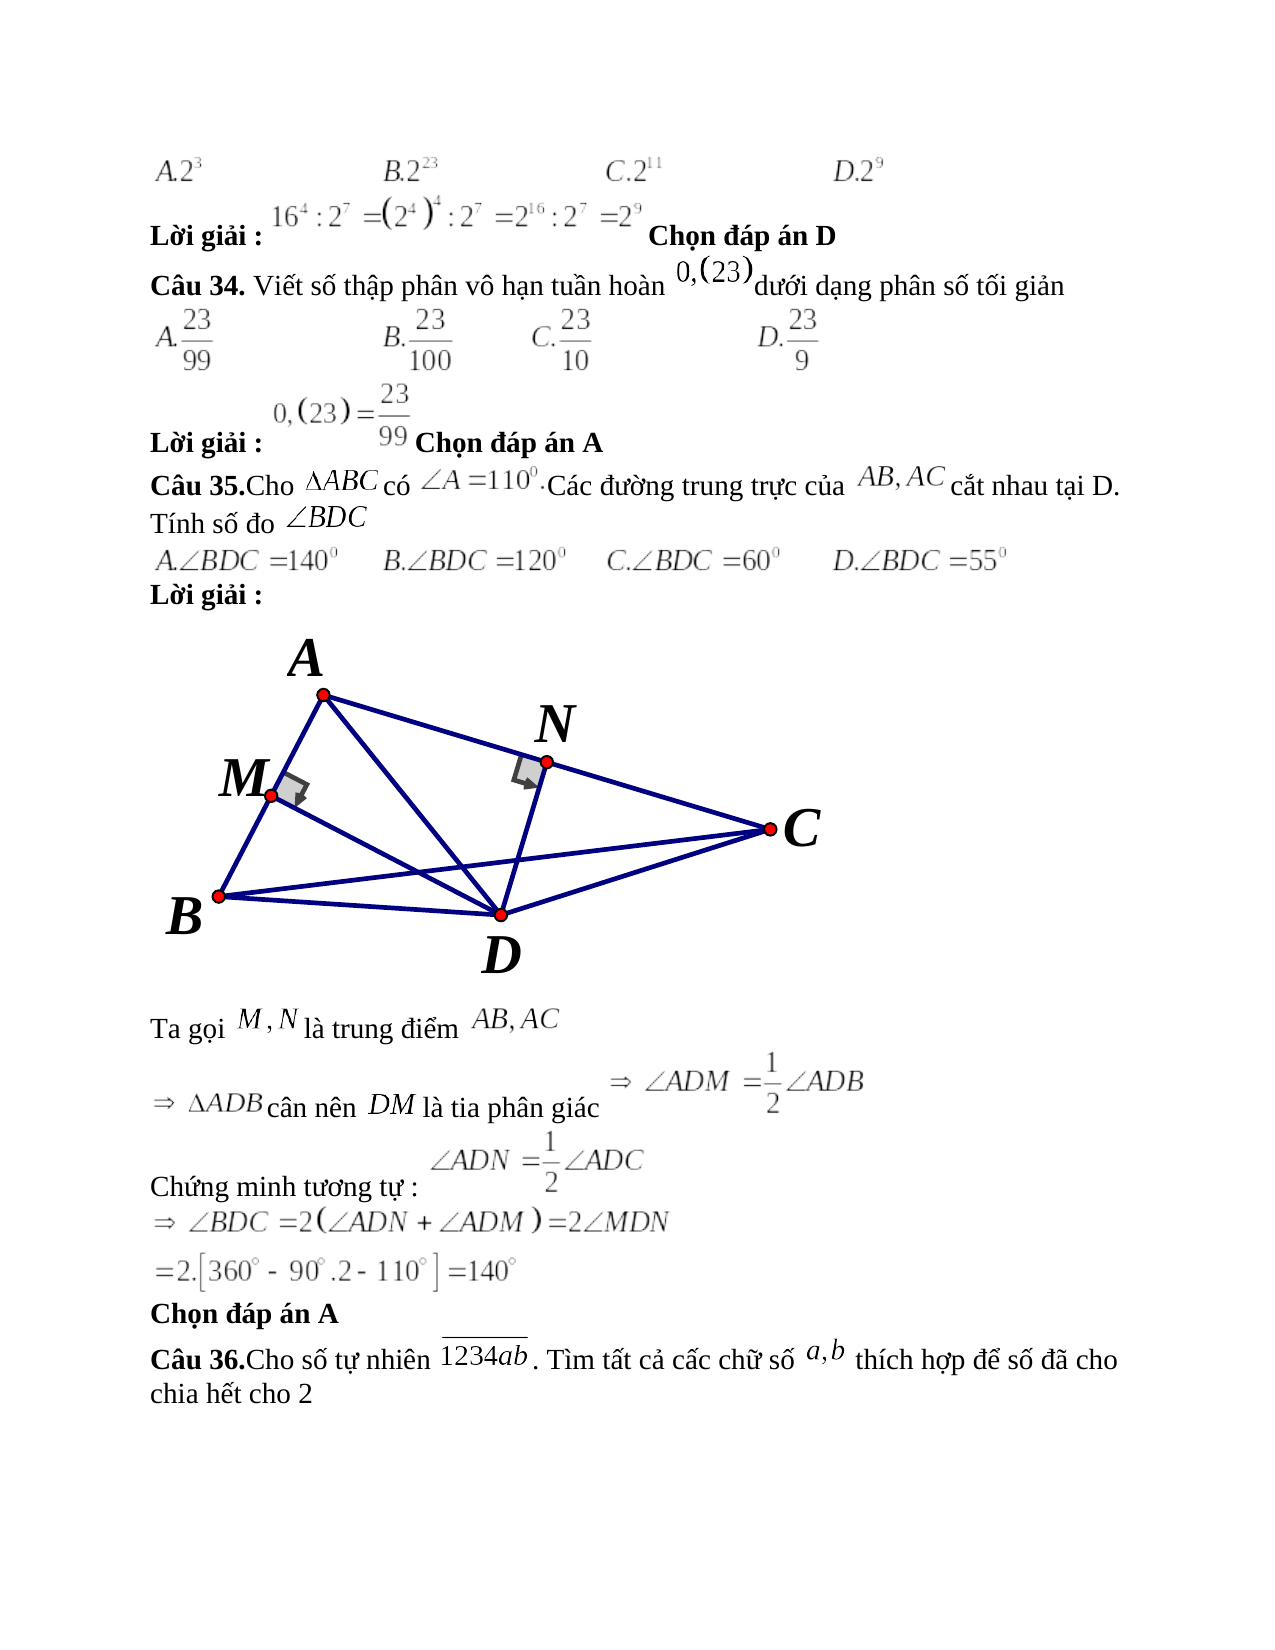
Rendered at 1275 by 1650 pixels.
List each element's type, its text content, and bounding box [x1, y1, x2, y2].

text cân nên là tia phân giác [150, 1044, 1125, 1124]
text Câu 35.Cho có Các đường trung trực của cắt nhau tại D. Tính số đo [150, 458, 1125, 539]
text Lời giải : Chọn đáp án A [150, 377, 1125, 458]
text Ta gọi là trung điểm [150, 1003, 1125, 1044]
text Câu 36.Cho số tự nhiên . Tìm tất cả cấc chữ số thích hợp để số đã cho chia hết cho 2 [150, 1330, 1125, 1409]
text Chọn đáp án A [150, 1297, 1125, 1330]
text Lời giải : Chọn đáp án D [150, 187, 1125, 252]
text Chứng minh tương tự : [150, 1124, 1125, 1203]
text Câu 34. Viết số thập phân vô hạn tuần hoàn dưới dạng phân số tối giản [150, 252, 1125, 302]
text Lời giải : [150, 577, 1125, 611]
